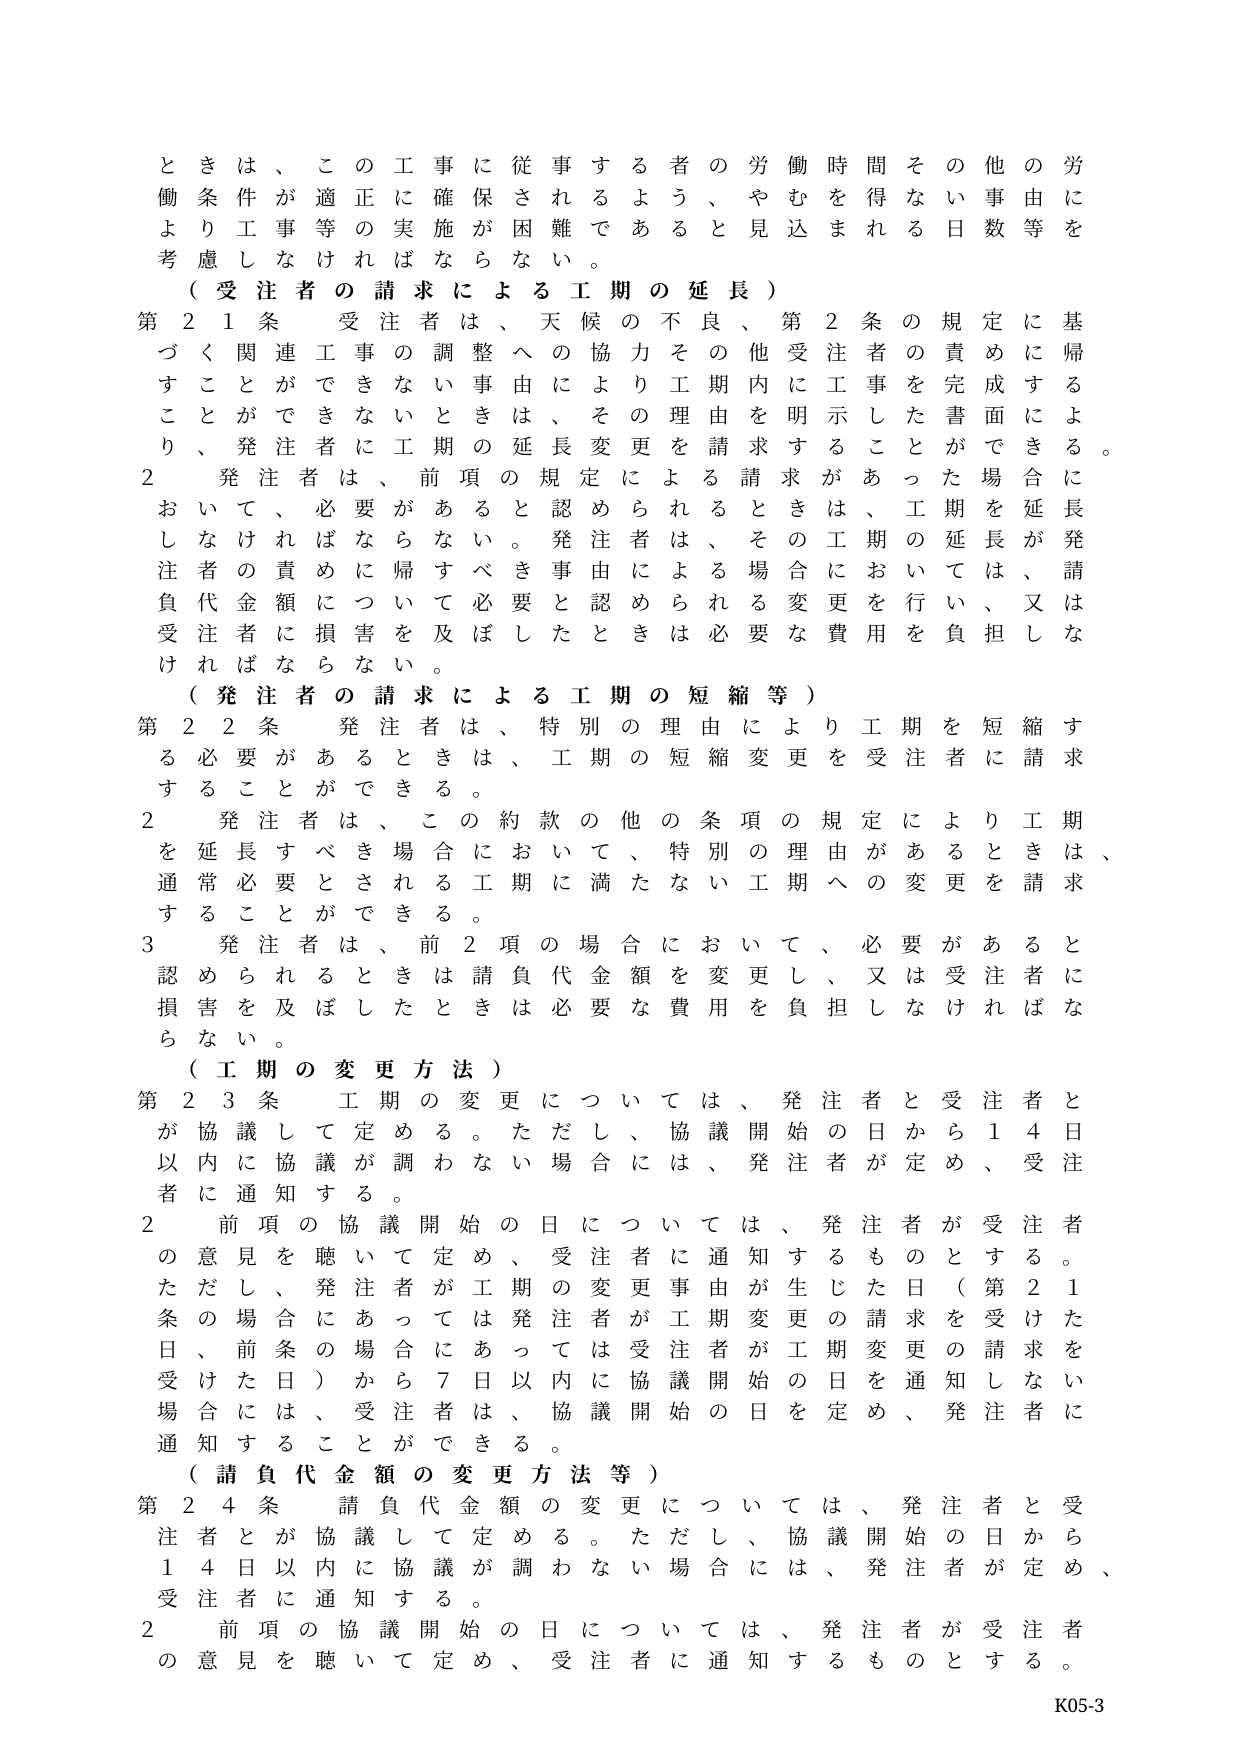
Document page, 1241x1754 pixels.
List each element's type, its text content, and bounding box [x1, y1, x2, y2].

text ２ 発注者は、前項の規定による請求があった場合において、必要があると認められるときは、工期を延長しなければならない。発注者は、その工期の延長が発注者の責めに帰すべき事由による場合においては、請負代金額について必要と認められる変更を行い、又は受注者に損害を及ぼしたときは必要な費用を負担しなければならない。 [138, 461, 1102, 679]
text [138, 149, 1102, 274]
text （受注者の請求による工期の延長） [138, 274, 1102, 305]
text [138, 1613, 1102, 1676]
text 第２４条 請負代金額の変更については、発注者と受注者とが協議して定める。ただし、協議開始の日から１４日以内に協議が調わない場合には、発注者が定め、受注者に通知する。 [138, 1489, 1102, 1613]
text （請負代金額の変更方法等） [138, 1457, 1102, 1489]
text 第２３条 工期の変更については、発注者と受注者とが協議して定める。ただし、協議開始の日から１４日以内に協議が調わない場合には、発注者が定め、受注者に通知する。 [138, 1084, 1102, 1208]
text （発注者の請求による工期の短縮等） [138, 679, 1102, 710]
text ３ 発注者は、前２項の場合において、必要があると認められるときは請負代金額を変更し、又は受注者に損害を及ぼしたときは必要な費用を負担しなければならない。 [138, 928, 1102, 1053]
text ２ 発注者は、この約款の他の条項の規定により工期を延長すべき場合において、特別の理由があるときは、通常必要とされる工期に満たない工期への変更を請求することができる。 [138, 803, 1102, 928]
text 第２２条 発注者は、特別の理由により工期を短縮する必要があるときは、工期の短縮変更を受注者に請求することができる。 [138, 710, 1102, 803]
text （工期の変更方法） [138, 1053, 1102, 1084]
text 第２１条 受注者は、天候の不良、第２条の規定に基づく関連工事の調整への協力その他受注者の責めに帰すことができない事由により工期内に工事を完成することができないときは、その理由を明示した書面により、発注者に工期の延長変更を請求することができる。 [138, 305, 1102, 461]
text ２ 前項の協議開始の日については、発注者が受注者の意見を聴いて定め、受注者に通知するものとする。ただし、発注者が工期の変更事由が生じた日（第２１条の場合にあっては発注者が工期変更の請求を受けた日、前条の場合にあっては受注者が工期変更の請求を受けた日）から７日以内に協議開始の日を通知しない場合には、受注者は、協議開始の日を定め、発注者に通知することができる。 [138, 1208, 1102, 1457]
